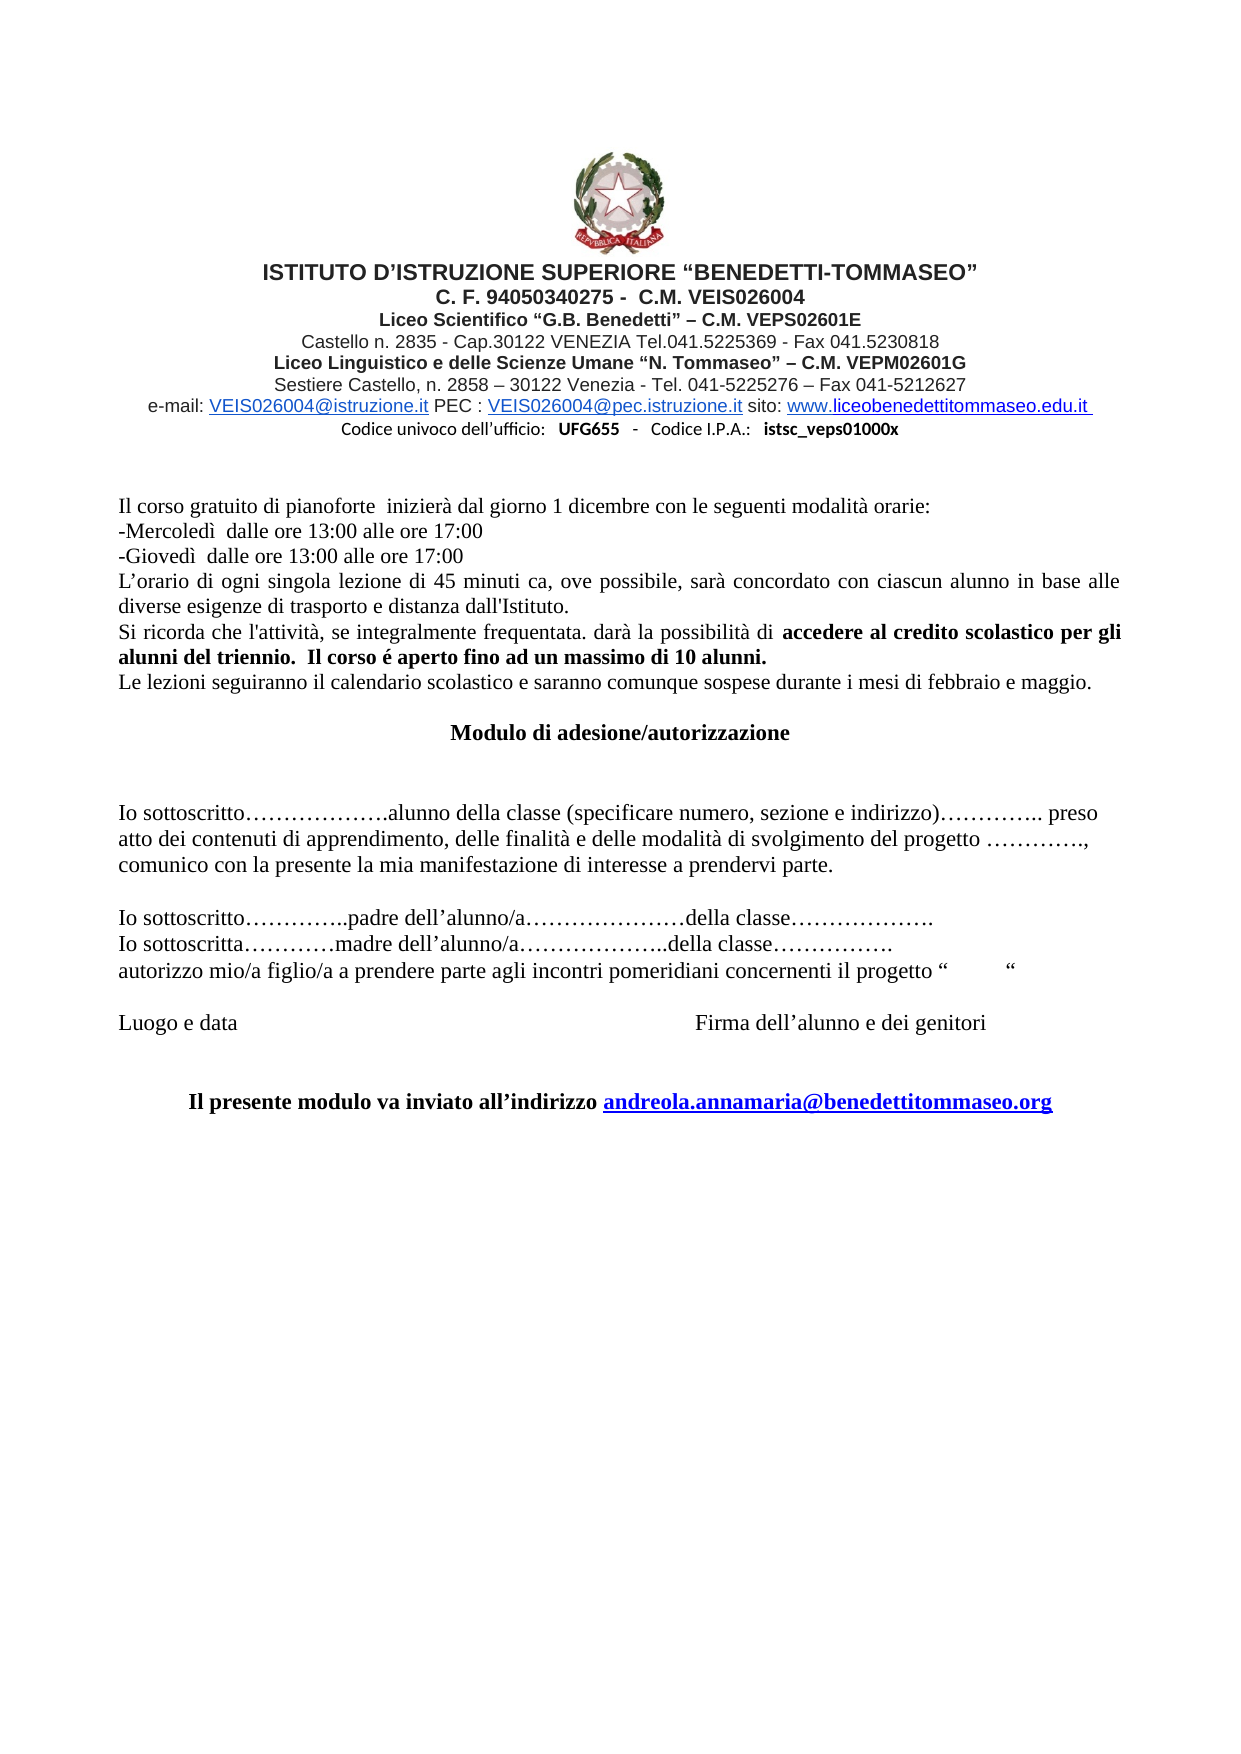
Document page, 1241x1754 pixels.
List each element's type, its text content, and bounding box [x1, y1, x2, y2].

text Luogo e data Firma dell’alunno e dei genitori [118, 1009, 1122, 1036]
text Si ricorda che l'attività, se integralmente frequentata. darà la possibilità di accedere al credito scolastico per gli alunni del triennio. Il corso é aperto fino ad un massimo di 10 alunni. [118, 619, 1122, 669]
text Sestiere Castello, n. 2858 – 30122 Venezia - Tel. 041-5225276 – Fax 041-5212627 [118, 373, 1122, 395]
text Io sottoscritta…………madre dell’alunno/a………………..della classe……………. [118, 930, 1122, 957]
text ISTITUTO D’ISTRUZIONE SUPERIORE “BENEDETTI-TOMMASEO” [118, 258, 1122, 285]
text Le lezioni seguiranno il calendario scolastico e saranno comunque sospese durante i mesi di febbraio e maggio. [118, 669, 1122, 694]
text -Giovedì dalle ore 13:00 alle ore 17:00 [118, 543, 1122, 568]
text Io sottoscritto…………..padre dell’alunno/a…………………della classe………………. [118, 904, 1122, 930]
text L’orario di ogni singola lezione di 45 minuti ca, ove possibile, sarà concordato con ciascun alunno in base alle diverse esigenze di trasporto e distanza dall'Istituto. [118, 568, 1122, 619]
text Io sottoscritto……………….alunno della classe (specificare numero, sezione e indirizzo)………….. preso atto dei contenuti di apprendimento, delle finalità e delle modalità di svolgimento del progetto …………., comunico con la presente la mia manifestazione di interesse a prendervi parte. [118, 798, 1122, 878]
text Modulo di adesione/autorizzazione [118, 719, 1122, 746]
text autorizzo mio/a figlio/a a prendere parte agli incontri pomeridiani concernenti il progetto “ “ [118, 957, 1122, 983]
text e-mail: VEIS026004@istruzione.it PEC : VEIS026004@pec.istruzione.it sito: www.liceobenedettitommaseo.edu.it Codice univoco dell’ufficio: UFG655 - Codice I.P.A.: istsc_veps01000x [118, 395, 1122, 439]
text Il presente modulo va inviato all’indirizzo andreola.annamaria@benedettitommaseo.org [118, 1088, 1122, 1115]
picture [571, 147, 670, 259]
text Il corso gratuito di pianoforte inizierà dal giorno 1 dicembre con le seguenti modalità orarie: [118, 493, 1122, 518]
text C. F. 94050340275 - C.M. VEIS026004 [118, 285, 1122, 309]
text Liceo Linguistico e delle Scienze Umane “N. Tommaseo” – C.M. VEPM02601G [118, 352, 1122, 373]
text Liceo Scientifico “G.B. Benedetti” – C.M. VEPS02601E [118, 309, 1122, 330]
text -Mercoledì dalle ore 13:00 alle ore 17:00 [118, 518, 1122, 543]
text Castello n. 2835 - Cap.30122 VENEZIA Tel.041.5225369 - Fax 041.5230818 [118, 330, 1122, 352]
